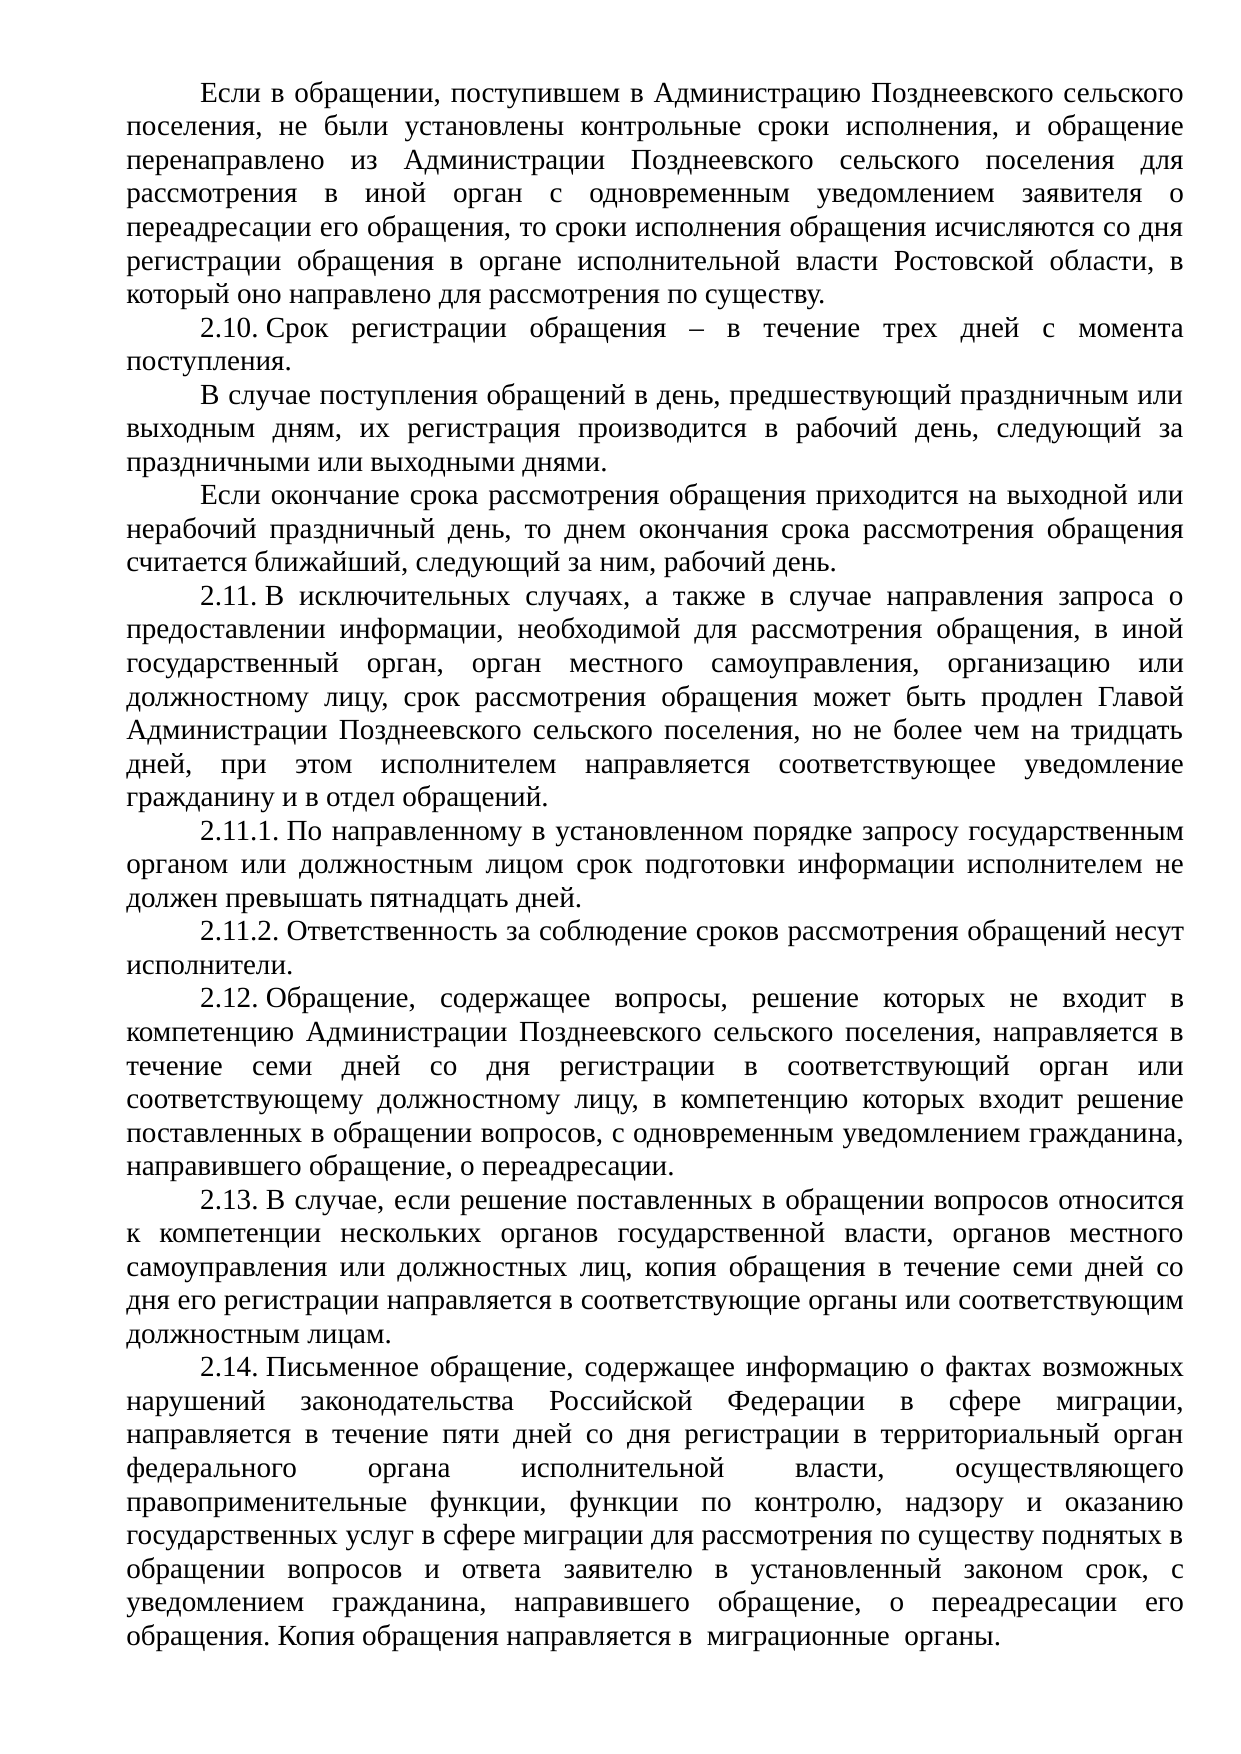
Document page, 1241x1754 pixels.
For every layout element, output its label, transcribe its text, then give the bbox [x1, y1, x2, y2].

text 2.11.2. Ответственность за соблюдение сроков рассмотрения обращений несут исполнители. [126, 913, 1185, 981]
text 2.12. Обращение, содержащее вопросы, решение которых не входит в компетенцию Администрации Позднеевского сельского поселения, направляется в течение семи дней со дня регистрации в соответствующий орган или соответствующему должностному лицу, в компетенцию которых входит решение поставленных в обращении вопросов, с одновременным уведомлением гражданина, направившего обращение, о переадресации. [126, 981, 1185, 1182]
text В случае поступления обращений в день, предшествующий праздничным или выходным дням, их регистрация производится в рабочий день, следующий за праздничными или выходными днями. [126, 377, 1185, 477]
text 2.14. Письменное обращение, содержащее информацию о фактах возможных нарушений законодательства Российской Федерации в сфере миграции, направляется в течение пяти дней со дня регистрации в территориальный орган федерального органа исполнительной власти, осуществляющего правоприменительные функции, функции по контролю, надзору и оказанию государственных услуг в сфере миграции для рассмотрения по существу поднятых в обращении вопросов и ответа заявителю в установленный законом срок, с уведомлением гражданина, направившего обращение, о переадресации его обращения. Копия обращения направляется в миграционные органы. [126, 1349, 1185, 1651]
text 2.11.1. По направленному в установленном порядке запросу государственным органом или должностным лицом срок подготовки информации исполнителем не должен превышать пятнадцать дней. [126, 813, 1185, 913]
text Если в обращении, поступившем в Администрацию Позднеевского сельского поселения, не были установлены контрольные сроки исполнения, и обращение перенаправлено из Администрации Позднеевского сельского поселения для рассмотрения в иной орган с одновременным уведомлением заявителя о переадресации его обращения, то сроки исполнения обращения исчисляются со дня регистрации обращения в органе исполнительной власти Ростовской области, в который оно направлено для рассмотрения по существу. [126, 75, 1185, 310]
text 2.11. В исключительных случаях, а также в случае направления запроса о предоставлении информации, необходимой для рассмотрения обращения, в иной государственный орган, орган местного самоуправления, организацию или должностному лицу, срок рассмотрения обращения может быть продлен Главой Администрации Позднеевского сельского поселения, но не более чем на тридцать дней, при этом исполнителем направляется соответствующее уведомление гражданину и в отдел обращений. [126, 578, 1185, 813]
text 2.13. В случае, если решение поставленных в обращении вопросов относится к компетенции нескольких органов государственной власти, органов местного самоуправления или должностных лиц, копия обращения в течение семи дней со дня его регистрации направляется в соответствующие органы или соответствующим должностным лицам. [126, 1182, 1185, 1349]
text Если окончание срока рассмотрения обращения приходится на выходной или нерабочий праздничный день, то днем окончания срока рассмотрения обращения считается ближайший, следующий за ним, рабочий день. [126, 477, 1185, 578]
text 2.10. Срок регистрации обращения – в течение трех дней с момента поступления. [126, 310, 1185, 377]
